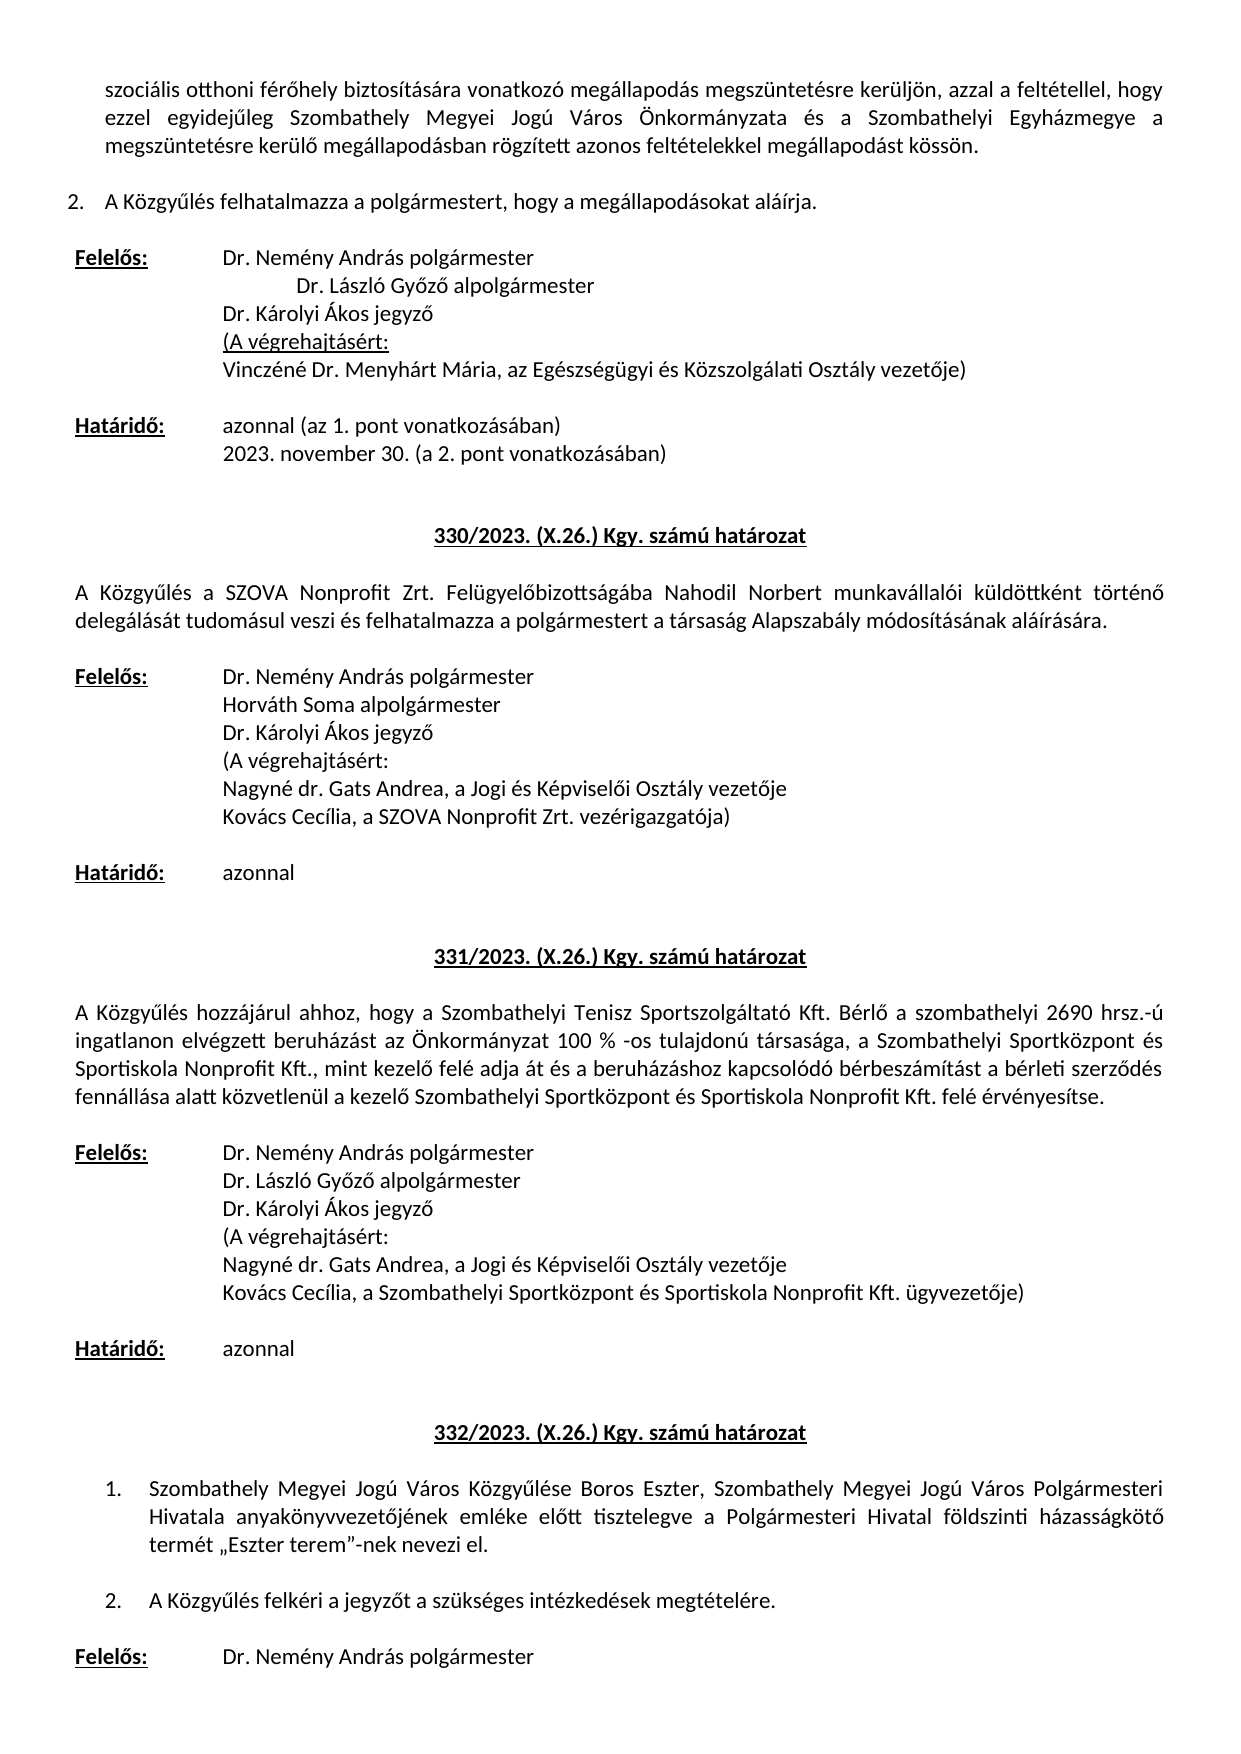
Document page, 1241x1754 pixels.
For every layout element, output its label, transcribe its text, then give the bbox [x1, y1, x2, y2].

text Felelős: Dr. Nemény András polgármester [75, 1642, 1165, 1671]
text Dr. László Győző alpolgármester [75, 1166, 1165, 1194]
text 331/2023. (X.26.) Kgy. számú határozat [75, 942, 1165, 970]
text A Közgyűlés hozzájárul ahhoz, hogy a Szombathelyi Tenisz Sportszolgáltató Kft. Bérlő a szombathelyi 2690 hrsz.-ú ingatlanon elvégzett beruházást az Önkormányzat 100 % -os tulajdonú társasága, a Szombathelyi Sportközpont és Sportiskola Nonprofit Kft., mint kezelő felé adja át és a beruházáshoz kapcsolódó bérbeszámítást a bérleti szerződés fennállása alatt közvetlenül a kezelő Szombathelyi Sportközpont és Sportiskola Nonprofit Kft. felé érvényesítse. [75, 998, 1165, 1110]
text Dr. Károlyi Ákos jegyző [75, 299, 1165, 327]
text (A végrehajtásért: [149, 1222, 1165, 1250]
text A Közgyűlés a SZOVA Nonprofit Zrt. Felügyelőbizottságába Nahodil Norbert munkavállalói küldöttként történő delegálását tudomásul veszi és felhatalmazza a polgármestert a társaság Alapszabály módosításának aláírására. [75, 578, 1165, 634]
text Felelős: Dr. Nemény András polgármester [75, 1138, 1165, 1166]
text Vinczéné Dr. Menyhárt Mária, az Egészségügyi és Közszolgálati Osztály vezetője) [75, 355, 1165, 383]
text Határidő: azonnal [75, 858, 1165, 886]
text Dr. Károlyi Ákos jegyző [149, 1194, 1165, 1222]
text 2023. november 30. (a 2. pont vonatkozásában) [149, 439, 1165, 467]
text Felelős: Dr. Nemény András polgármester [75, 243, 1165, 271]
text Határidő: azonnal (az 1. pont vonatkozásában) [75, 411, 1165, 439]
text Horváth Soma alpolgármester [75, 690, 1165, 718]
text (A végrehajtásért: [75, 327, 1165, 355]
text (A végrehajtásért: [149, 746, 1165, 774]
text Kovács Cecília, a Szombathelyi Sportközpont és Sportiskola Nonprofit Kft. ügyvezetője) [75, 1278, 1165, 1306]
text Nagyné dr. Gats Andrea, a Jogi és Képviselői Osztály vezetője [75, 774, 1165, 802]
text Dr. Károlyi Ákos jegyző [149, 718, 1165, 746]
text 332/2023. (X.26.) Kgy. számú határozat [75, 1418, 1165, 1446]
list A Közgyűlés felkéri a jegyzőt a szükséges intézkedések megtételére. [104, 1586, 1165, 1614]
text 330/2023. (X.26.) Kgy. számú határozat [75, 522, 1165, 550]
text Nagyné dr. Gats Andrea, a Jogi és Képviselői Osztály vezetője [75, 1250, 1165, 1278]
text Határidő: azonnal [75, 1334, 1165, 1362]
text Felelős: Dr. Nemény András polgármester [75, 662, 1165, 690]
list Szombathely Megyei Jogú Város Közgyűlése Boros Eszter, Szombathely Megyei Jogú Város Polgármesteri Hivatala anyakönyvvezetőjének emléke előtt tisztelegve a Polgármesteri Hivatal földszinti házasságkötő termét „Eszter terem”-nek nevezi el. [104, 1474, 1165, 1558]
text Dr. László Győző alpolgármester [75, 271, 1165, 299]
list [67, 75, 1165, 159]
text Kovács Cecília, a SZOVA Nonprofit Zrt. vezérigazgatója) [75, 802, 1165, 830]
list A Közgyűlés felhatalmazza a polgármestert, hogy a megállapodásokat aláírja. [67, 187, 1165, 215]
